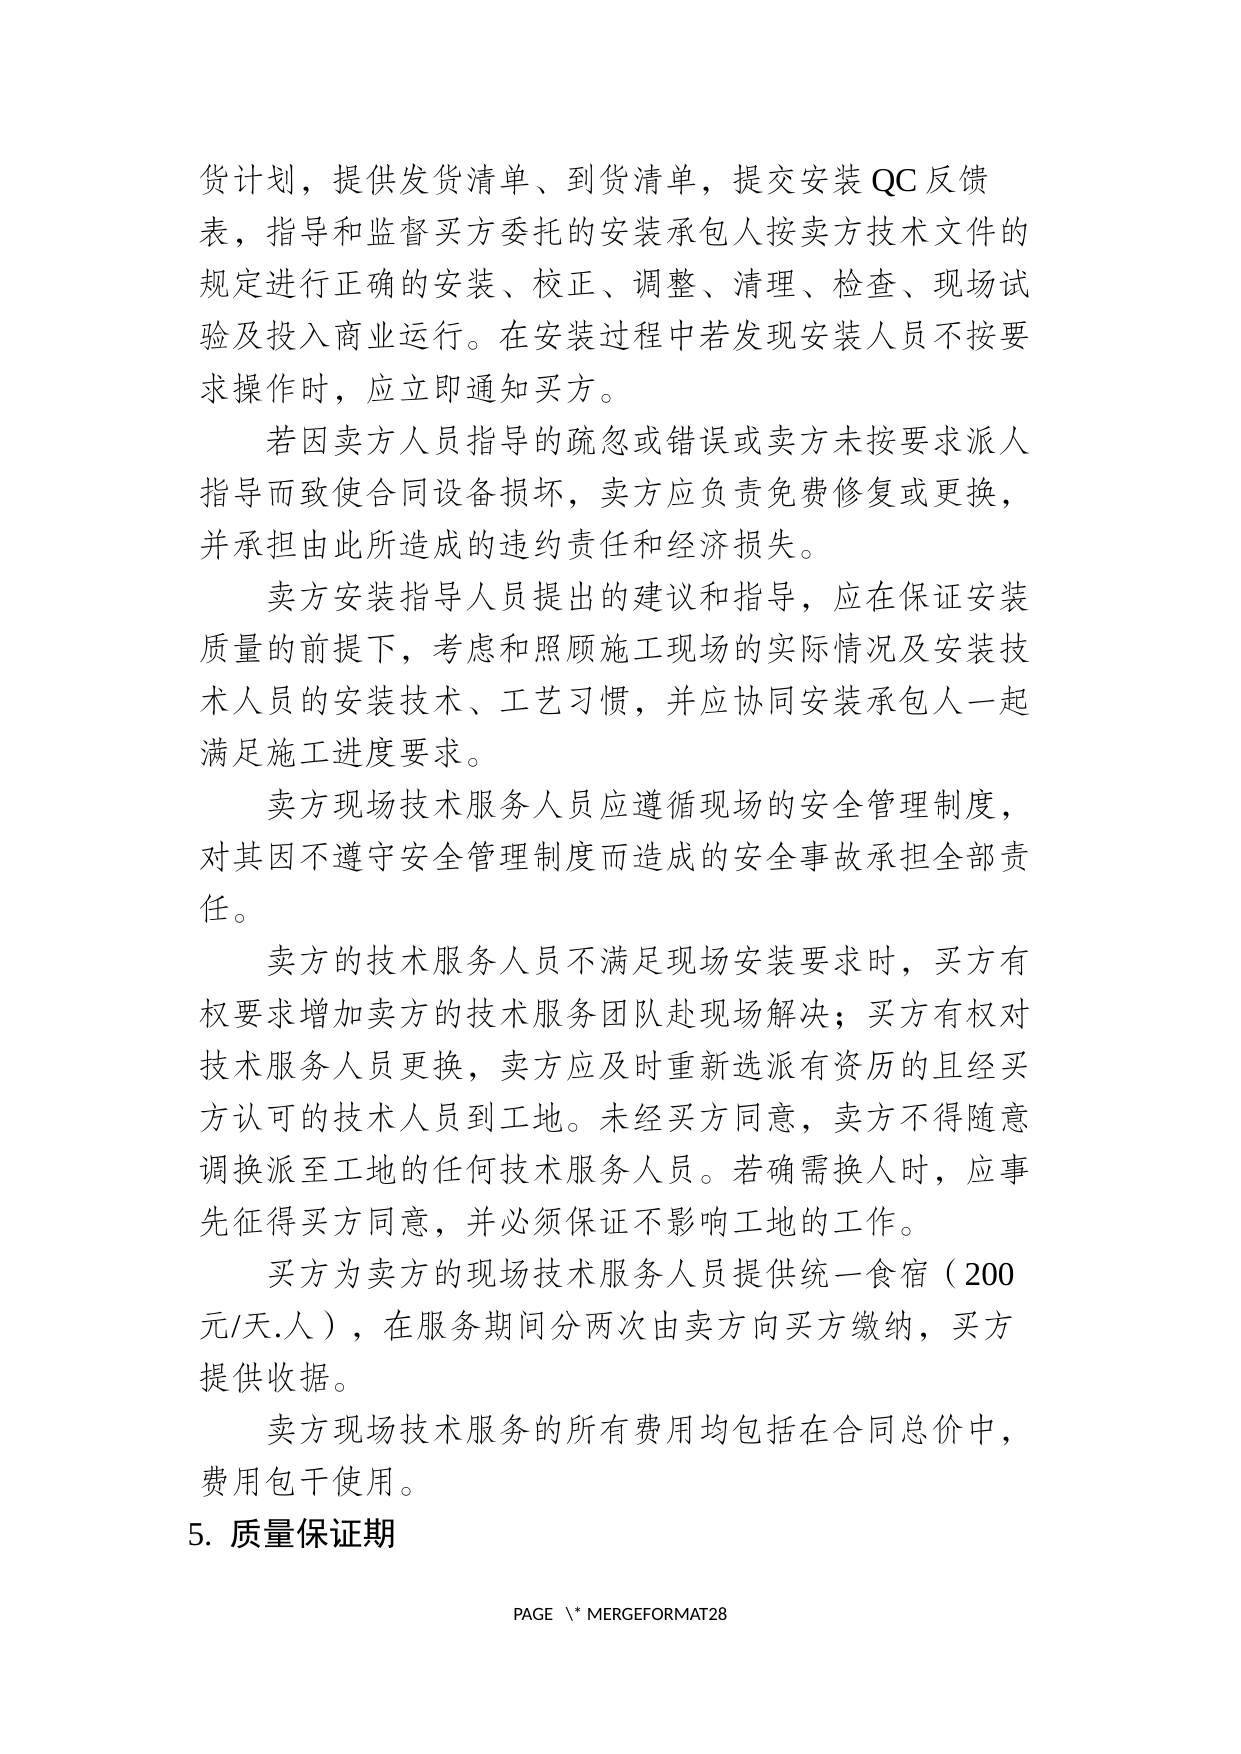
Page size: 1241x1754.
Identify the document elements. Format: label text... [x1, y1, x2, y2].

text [198, 150, 1041, 410]
text 5. 质量保证期 [187, 1504, 1041, 1556]
text 卖方现场技术服务人员应遵循现场的安全管理制度，对其因不遵守安全管理制度而造成的安全事故承担全部责任。 [198, 775, 1041, 931]
text 买方为卖方的现场技术服务人员提供统一食宿（200元/天.人），在服务期间分两次由卖方向买方缴纳，买方提供收据。 [198, 1244, 1041, 1400]
text 若因卖方人员指导的疏忽或错误或卖方未按要求派人指导而致使合同设备损坏，卖方应负责免费修复或更换，并承担由此所造成的违约责任和经济损失。 [198, 410, 1041, 567]
text 卖方现场技术服务的所有费用均包括在合同总价中，费用包干使用。 [198, 1400, 1041, 1504]
text 卖方的技术服务人员不满足现场安装要求时，买方有权要求增加卖方的技术服务团队赴现场解决；买方有权对技术服务人员更换，卖方应及时重新选派有资历的且经买方认可的技术人员到工地。未经买方同意，卖方不得随意调换派至工地的任何技术服务人员。若确需换人时，应事先征得买方同意，并必须保证不影响工地的工作。 [198, 931, 1041, 1244]
text 卖方安装指导人员提出的建议和指导，应在保证安装质量的前提下，考虑和照顾施工现场的实际情况及安装技术人员的安装技术、工艺习惯，并应协同安装承包人一起满足施工进度要求。 [198, 567, 1041, 775]
